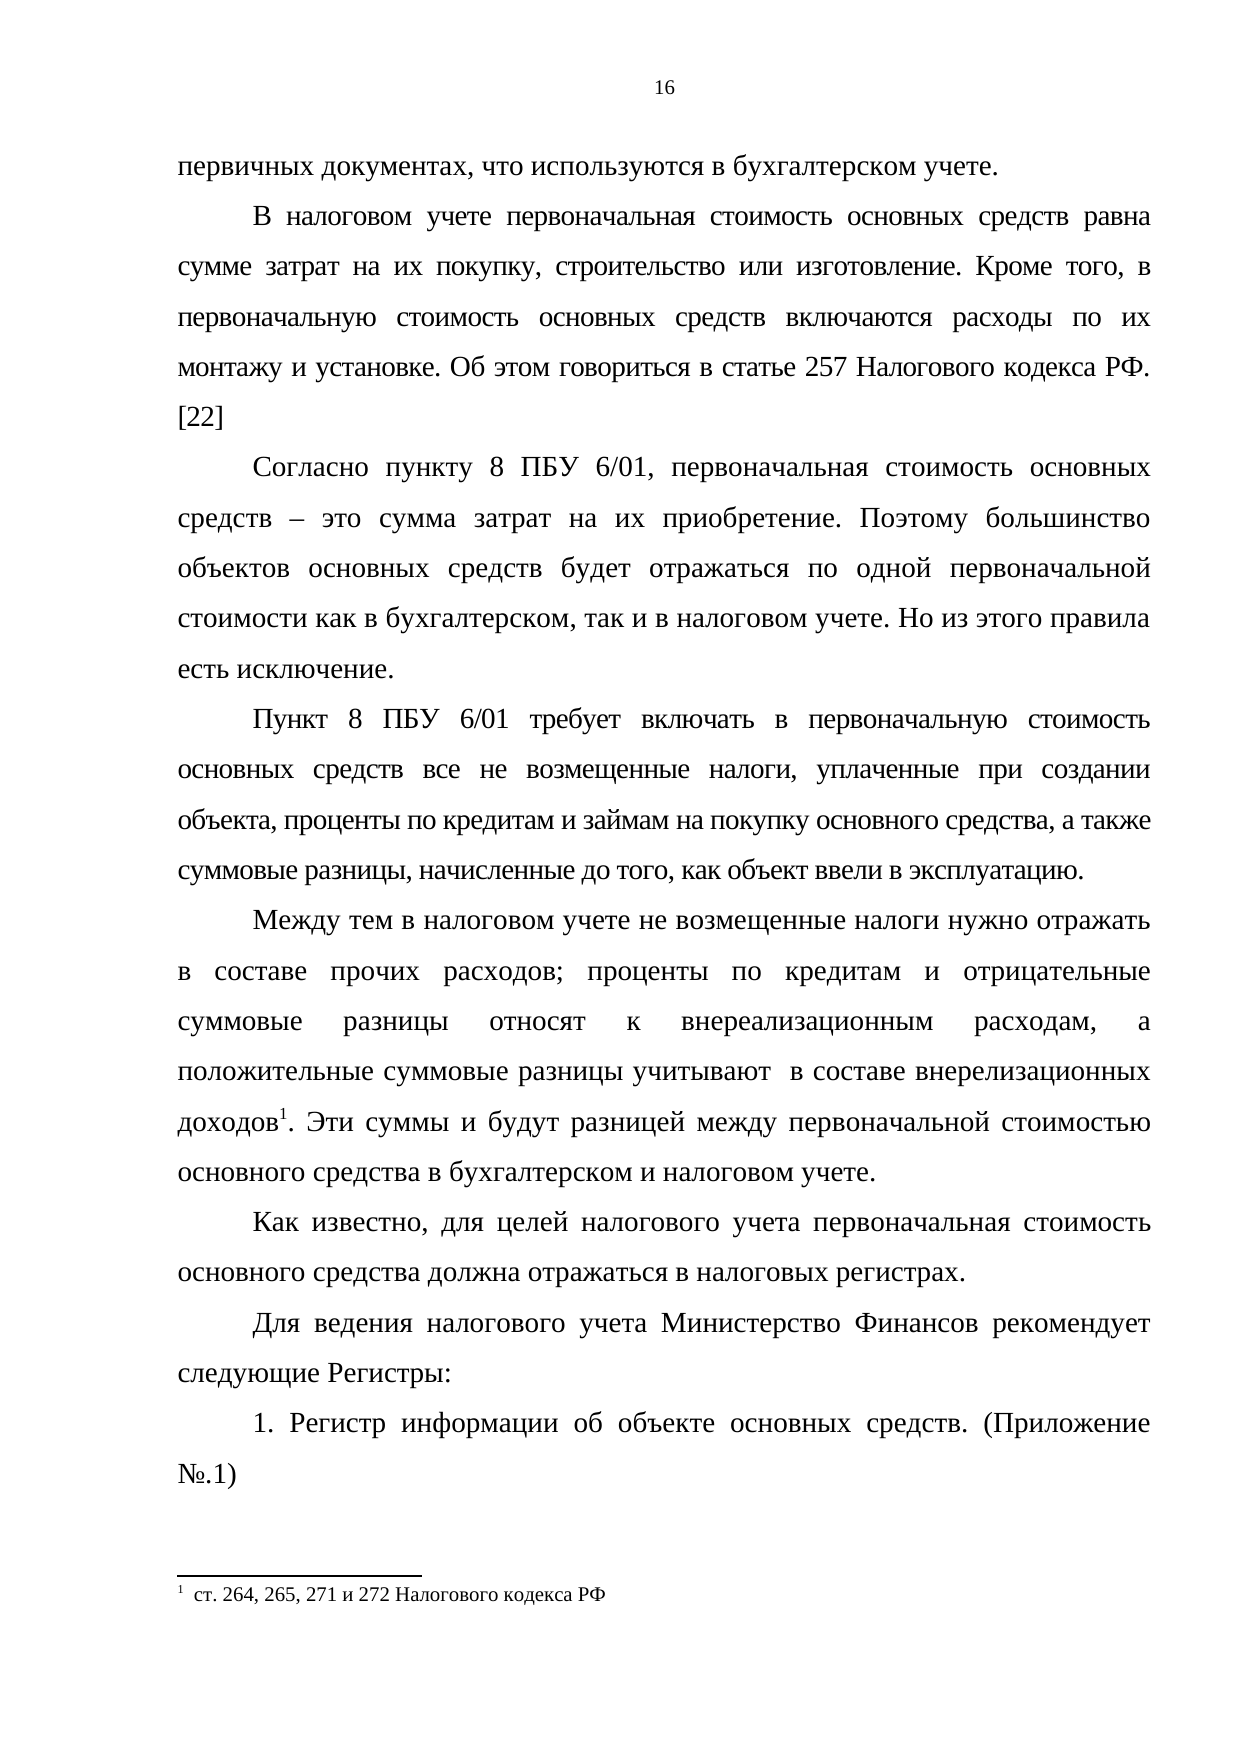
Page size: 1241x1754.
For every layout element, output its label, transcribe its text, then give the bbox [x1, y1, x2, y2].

text 1. Регистр информации об объекте основных средств. (Приложение №.1) [177, 1406, 1152, 1489]
text Пункт 8 ПБУ 6/01 требует включать в первоначальную стоимость основных средств все не возмещенные налоги, уплаченные при создании объекта, проценты по кредитам и займам на покупку основного средства, а также суммовые разницы, начисленные до того, как объект ввели в эксплуатацию. [177, 701, 1152, 886]
text В налоговом учете первоначальная стоимость основных средств равна сумме затрат на их покупку, строительство или изготовление. Кроме того, в первоначальную стоимость основных средств включаются расходы по их монтажу и установке. Об этом говориться в статье 257 Налогового кодекса РФ.[22] [177, 198, 1152, 433]
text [177, 148, 1152, 181]
text Для ведения налогового учета Министерство Финансов рекомендует следующие Регистры: [177, 1305, 1152, 1389]
text Согласно пункту 8 ПБУ 6/01, первоначальная стоимость основных средств – это сумма затрат на их приобретение. Поэтому большинство объектов основных средств будет отражаться по одной первоначальной стоимости как в бухгалтерском, так и в налоговом учете. Но из этого правила есть исключение. [177, 449, 1152, 684]
text Между тем в налоговом учете не возмещенные налоги нужно отражать в составе прочих расходов; проценты по кредитам и отрицательные суммовые разницы относят к внереализационным расходам, а положительные суммовые разницы учитывают в составе внерелизационных доходов. Эти суммы и будут разницей между первоначальной стоимостью основного средства в бухгалтерском и налоговом учете. [177, 902, 1152, 1187]
text Как известно, для целей налогового учета первоначальная стоимость основного средства должна отражаться в налоговых регистрах. [177, 1204, 1152, 1288]
